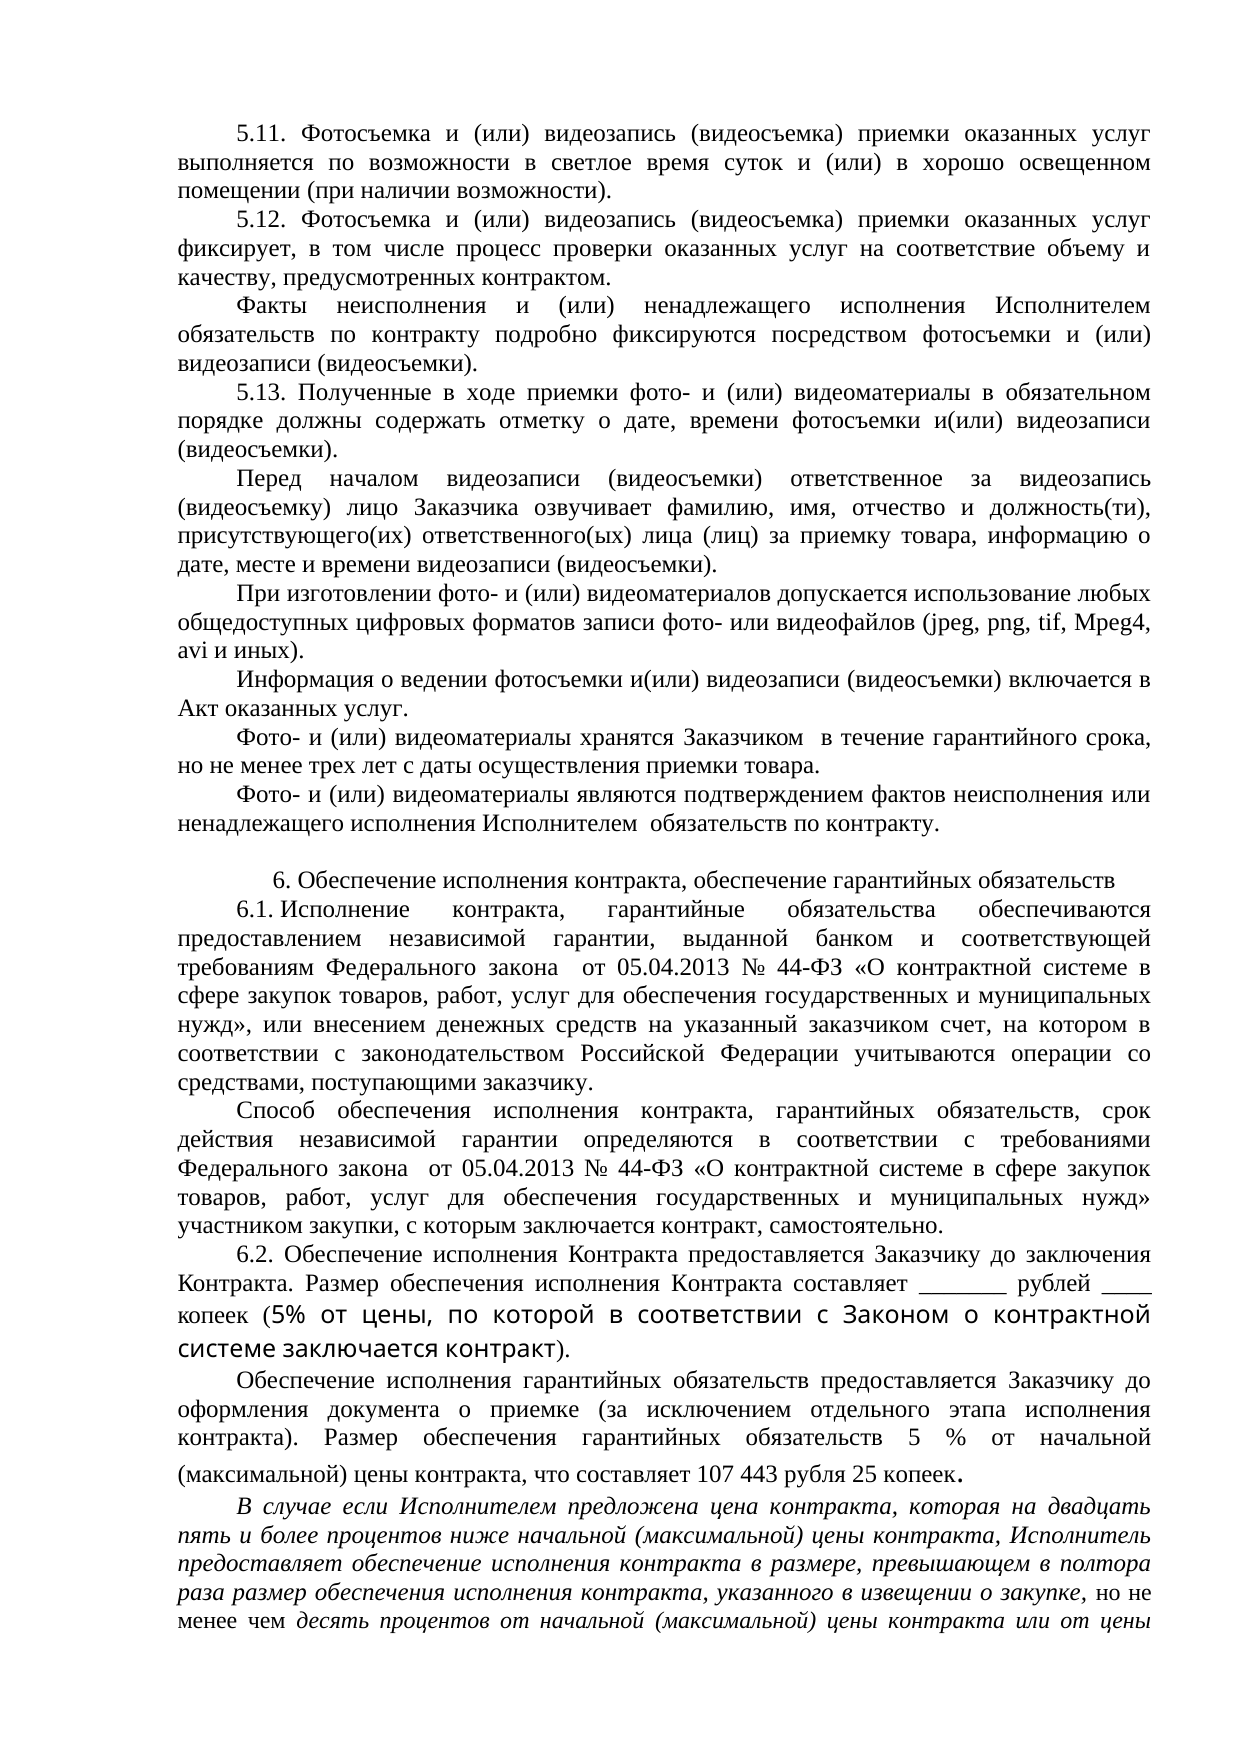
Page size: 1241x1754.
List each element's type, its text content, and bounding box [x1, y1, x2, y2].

text 6.1. Исполнение контракта, гарантийные обязательства обеспечиваются предоставлением независимой гарантии, выданной банком и соответствующей требованиям Федерального закона от 05.04.2013 № 44-ФЗ «О контрактной системе в сфере закупок товаров, работ, услуг для обеспечения государственных и муниципальных нужд», или внесением денежных средств на указанный заказчиком счет, на котором в соответствии с законодательством Российской Федерации учитываются операции со средствами, поступающими заказчику. [177, 894, 1152, 1096]
text 5.11. Фотосъемка и (или) видеозапись (видеосъемка) приемки оказанных услуг выполняется по возможности в светлое время суток и (или) в хорошо освещенном помещении (при наличии возможности). [177, 118, 1152, 204]
text 6. Обеспечение исполнения контракта, обеспечение гарантийных обязательств [177, 866, 1152, 894]
text 5.13. Полученные в ходе приемки фото- и (или) видеоматериалы в обязательном порядке должны содержать отметку о дате, времени фотосъемки и(или) видеозаписи (видеосъемки). [177, 377, 1152, 463]
text 6.2. Обеспечение исполнения Контракта предоставляется Заказчику до заключения Контракта. Размер обеспечения исполнения Контракта составляет _______ рублей ____ копеек (5% от цены, по которой в соответствии с Законом о контрактной системе заключается контракт). [177, 1239, 1152, 1365]
text Способ обеспечения исполнения контракта, гарантийных обязательств, срок действия независимой гарантии определяются в соответствии с требованиями Федерального закона от 05.04.2013 № 44-ФЗ «О контрактной системе в сфере закупок товаров, работ, услуг для обеспечения государственных и муниципальных нужд» участником закупки, с которым заключается контракт, самостоятельно. [177, 1096, 1152, 1239]
text При изготовлении фото- и (или) видеоматериалов допускается использование любых общедоступных цифровых форматов записи фото- или видеофайлов (jpeg, png, tif, Mpeg4, avi и иных). [177, 578, 1152, 664]
text 5.12. Фотосъемка и (или) видеозапись (видеосъемка) приемки оказанных услуг фиксирует, в том числе процесс проверки оказанных услуг на соответствие объему и качеству, предусмотренных контрактом. [177, 204, 1152, 291]
text Фото- и (или) видеоматериалы являются подтверждением фактов неисполнения или ненадлежащего исполнения Исполнителем обязательств по контракту. [177, 779, 1152, 837]
text Информация о ведении фотосъемки и(или) видеозаписи (видеосъемки) включается в Акт оказанных услуг. [177, 664, 1152, 722]
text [177, 1491, 1152, 1633]
text Факты неисполнения и (или) ненадлежащего исполнения Исполнителем обязательств по контракту подробно фиксируются посредством фотосъемки и (или) видеозаписи (видеосъемки). [177, 291, 1152, 377]
text Фото- и (или) видеоматериалы хранятся Заказчиком в течение гарантийного срока, но не менее трех лет с даты осуществления приемки товара. [177, 722, 1152, 779]
text Перед началом видеозаписи (видеосъемки) ответственное за видеозапись (видеосъемку) лицо Заказчика озвучивает фамилию, имя, отчество и должность(ти), присутствующего(их) ответственного(ых) лица (лиц) за приемку товара, информацию о дате, месте и времени видеозаписи (видеосъемки). [177, 463, 1152, 578]
text Обеспечение исполнения гарантийных обязательств предоставляется Заказчику до оформления документа о приемке (за исключением отдельного этапа исполнения контракта). Размер обеспечения гарантийных обязательств 5 % от начальной (максимальной) цены контракта, что составляет 107 443 рубля 25 копеек. [177, 1365, 1152, 1491]
